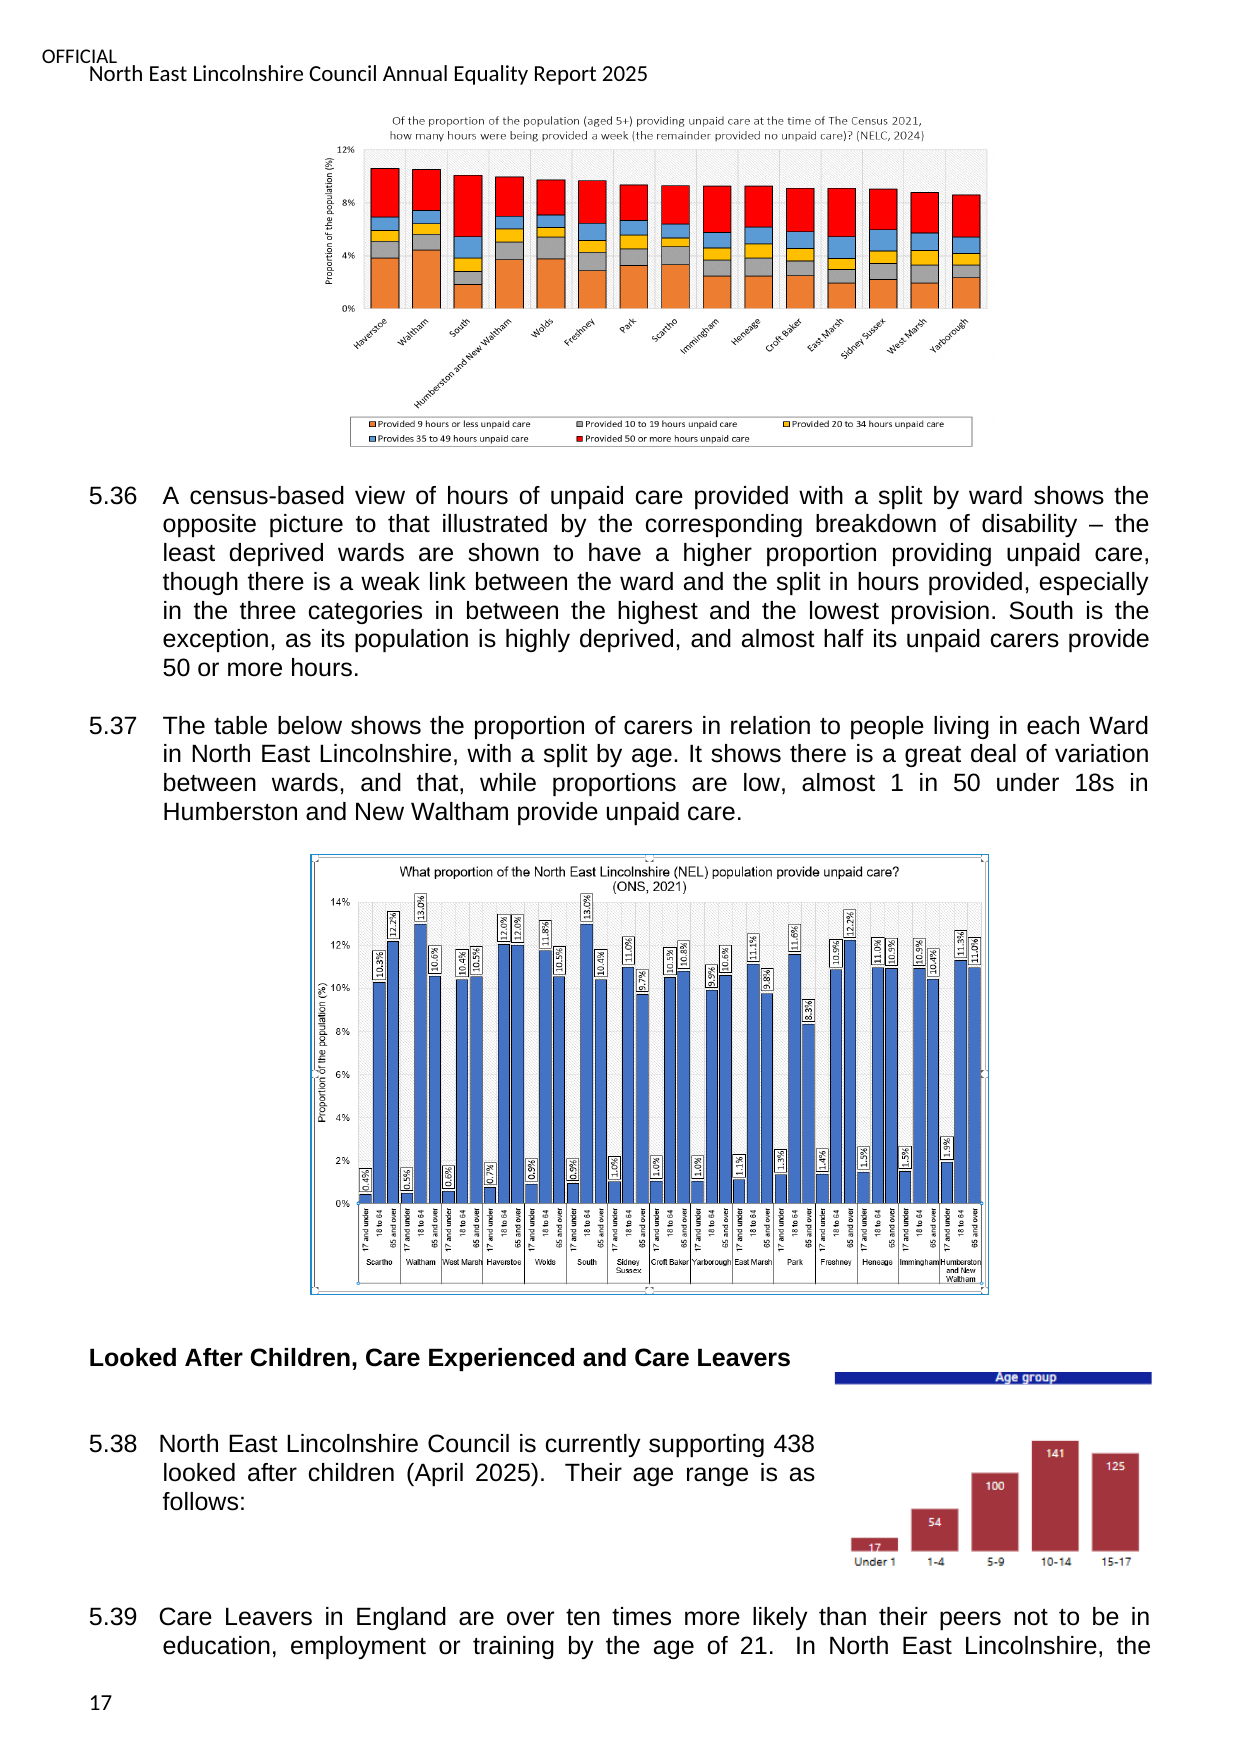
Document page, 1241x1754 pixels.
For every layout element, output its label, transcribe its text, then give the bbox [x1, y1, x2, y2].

picture [312, 855, 988, 1294]
text 5.37 The table below shows the proportion of carers in relation to people living in each Ward in North East Lincolnshire, with a split by age. It shows there is a great deal of variation between wards, and that, while proportions are low, almost 1 in 50 under 18s in Humberston and New Waltham provide unpaid care. [89, 711, 1152, 826]
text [89, 1602, 1152, 1659]
text 5.36 A census-based view of hours of unpaid care provided with a split by ward shows the opposite picture to that illustrated by the corresponding breakdown of disability – the least deprived wards are shown to have a higher proportion providing unpaid care, though there is a weak link between the ward and the split in hours provided, especially in the three categories in between the highest and the lowest provision. South is the exception, as its population is highly deprived, and almost half its unpaid carers provide 50 or more hours. [89, 481, 1152, 682]
text 5.38 North East Lincolnshire Council is currently supporting 438 looked after children (April 2025). Their age range is as follows: [89, 1429, 834, 1516]
text Looked After Children, Care Experienced and Care Leavers [89, 1343, 1152, 1372]
picture [317, 106, 997, 452]
picture [834, 1372, 1152, 1574]
